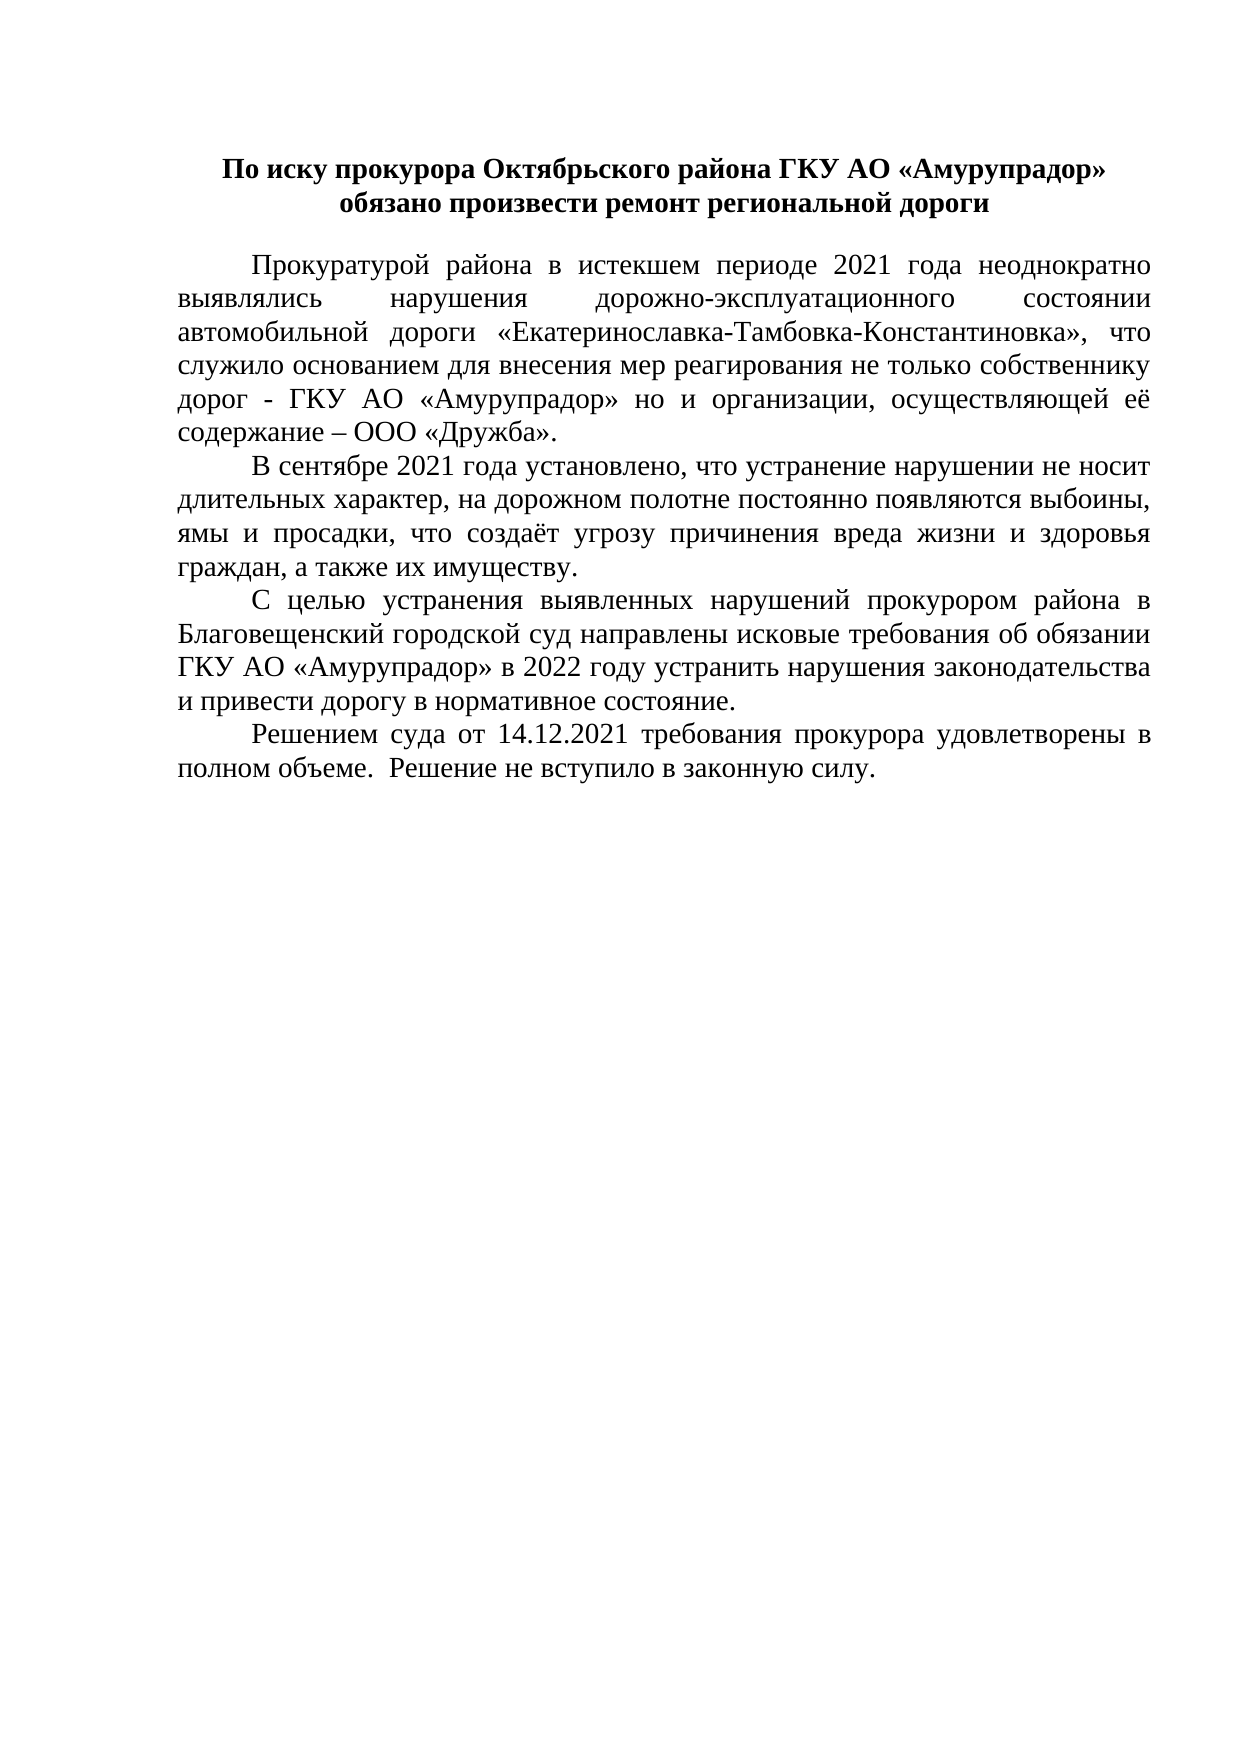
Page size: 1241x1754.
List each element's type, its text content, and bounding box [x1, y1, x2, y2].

text С целью устранения выявленных нарушений прокурором района в Благовещенский городской суд направлены исковые требования об обязании ГКУ АО «Амурупрадор» в 2022 году устранить нарушения законодательства и привести дорогу в нормативное состояние. [177, 582, 1152, 716]
text Прокуратурой района в истекшем периоде 2021 года неоднократно выявлялись нарушения дорожно-эксплуатационного состоянии автомобильной дороги «Екатеринославка-Тамбовка-Константиновка», что служило основанием для внесения мер реагирования не только собственнику дорог - ГКУ АО «Амурупрадор» но и организации, осуществляющей её содержание – ООО «Дружба». [177, 247, 1152, 448]
text В сентябре 2021 года установлено, что устранение нарушении не носит длительных характер, на дорожном полотне постоянно появляются выбоины, ямы и просадки, что создаёт угрозу причинения вреда жизни и здоровья граждан, а также их имуществу. [177, 448, 1152, 582]
text Решением суда от 14.12.2021 требования прокурора удовлетворены в полном объеме. Решение не вступило в законную силу. [177, 716, 1152, 783]
text По иску прокурора Октябрьского района ГКУ АО «Амурупрадор» обязано произвести ремонт региональной дороги [177, 152, 1152, 219]
